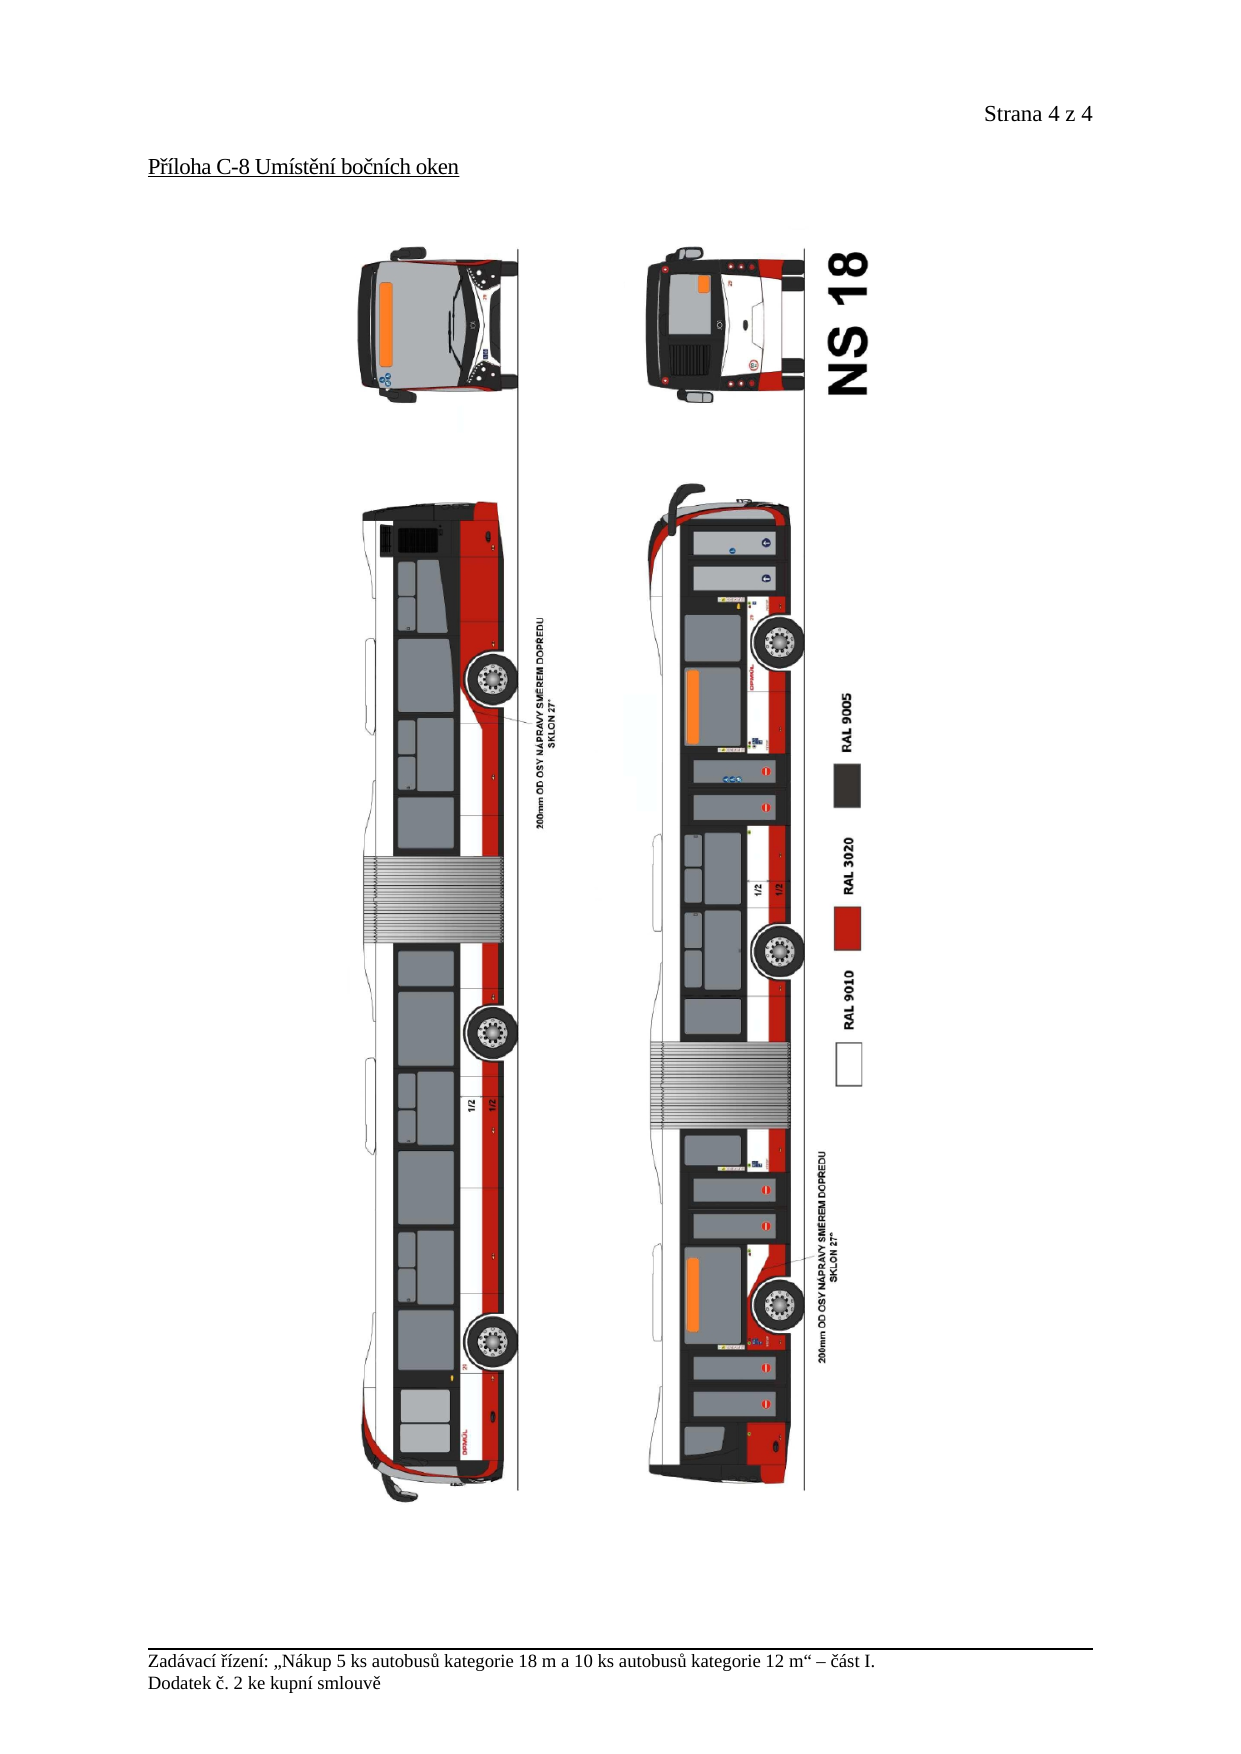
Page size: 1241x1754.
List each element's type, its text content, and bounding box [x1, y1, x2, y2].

picture [151, 218, 1077, 1529]
text Příloha C-8 Umístění bočních oken [148, 153, 1093, 179]
